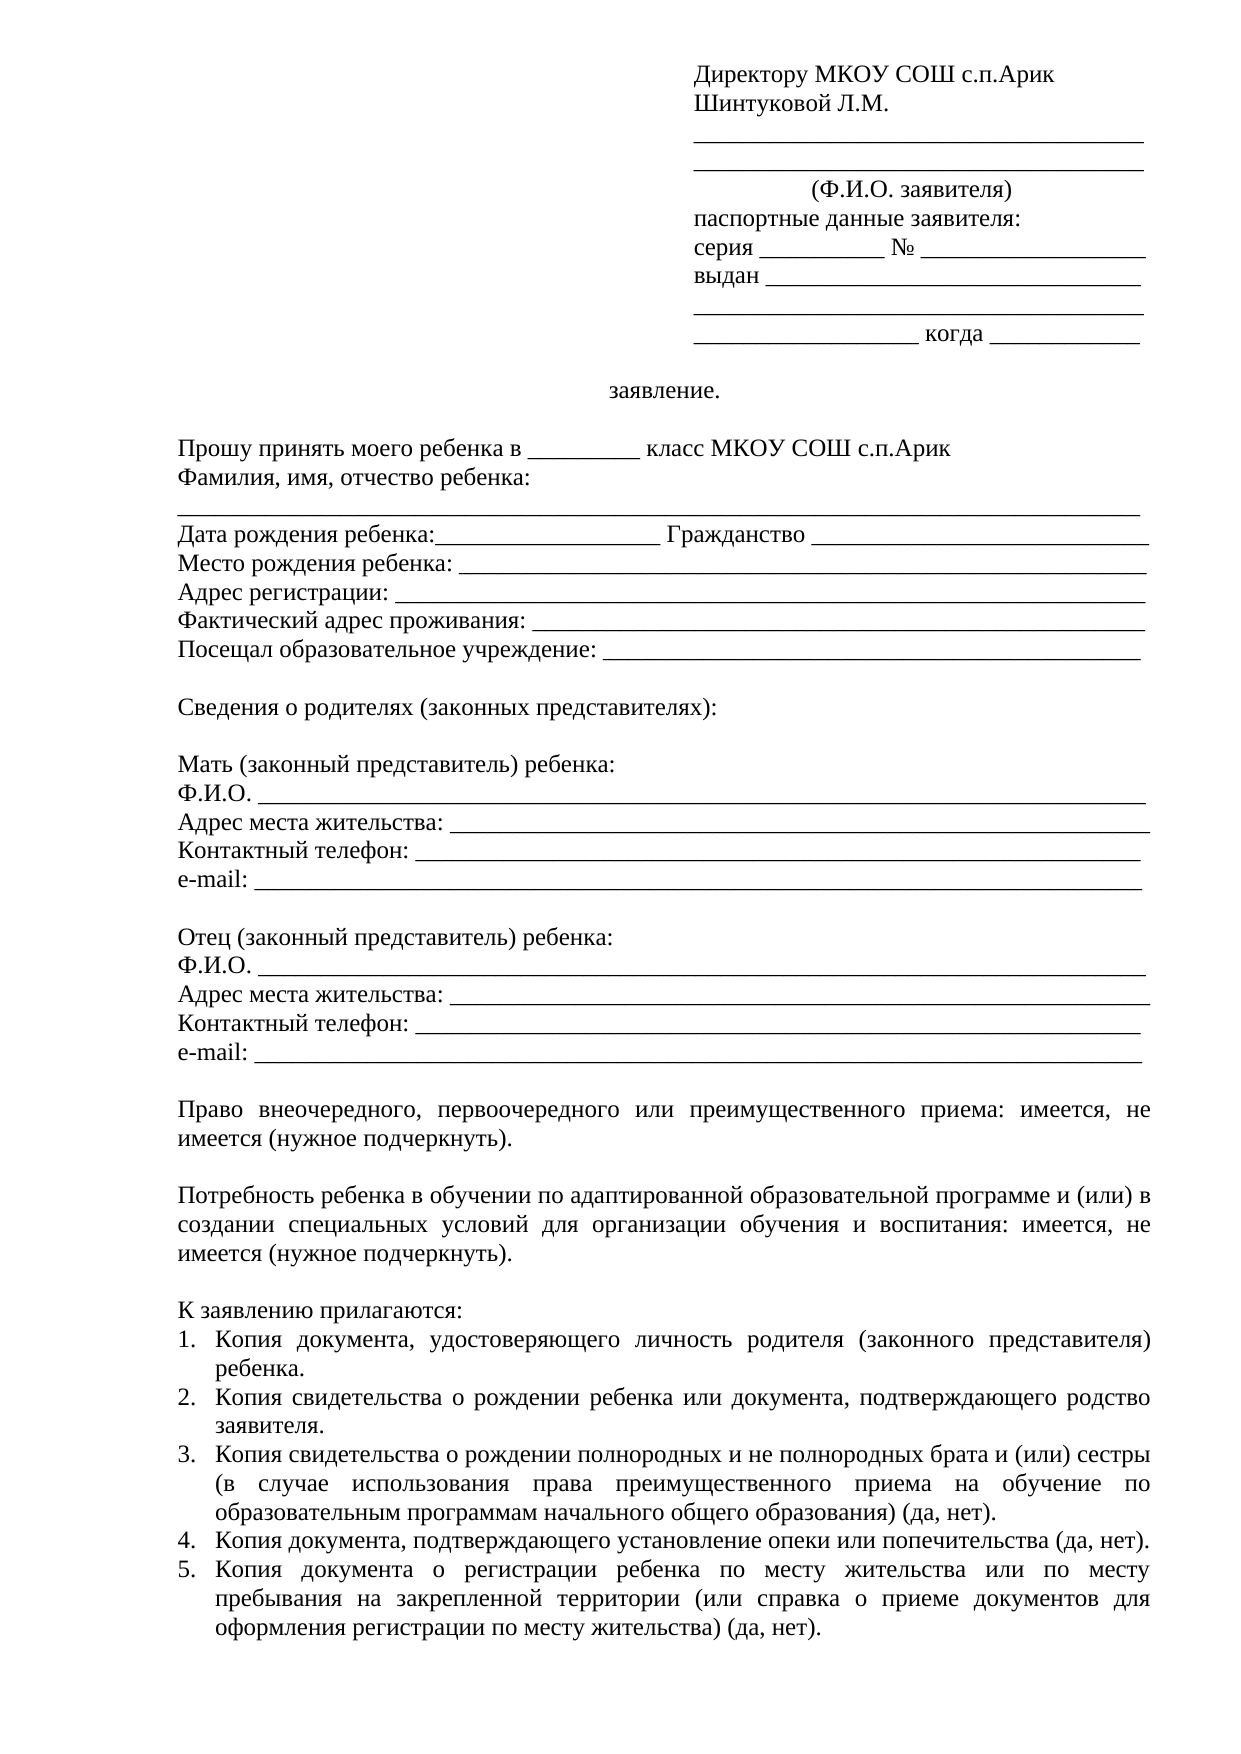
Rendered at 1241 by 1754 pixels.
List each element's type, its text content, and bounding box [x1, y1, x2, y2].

text выдан ______________________________ [177, 260, 1152, 289]
text Контактный телефон: __________________________________________________________ [177, 835, 1152, 864]
text Дата рождения ребенка:__________________ Гражданство ___________________________ [177, 519, 1152, 548]
text Директору МКОУ СОШ с.п.Арик [177, 59, 1152, 88]
text Адрес места жительства: ________________________________________________________ [177, 979, 1152, 1008]
text Адрес регистрации: ____________________________________________________________ [177, 577, 1152, 605]
text серия __________ № __________________ [177, 232, 1152, 260]
text Фамилия, имя, отчество ребенка: [177, 462, 1152, 490]
list Копия документа, удостоверяющего личность родителя (законного представителя) ребенка. [177, 1324, 1152, 1382]
text Отец (законный представитель) ребенка: [177, 922, 1152, 950]
text e-mail: _______________________________________________________________________ [177, 1037, 1152, 1065]
text Шинтуковой Л.М. [177, 88, 1152, 117]
text Адрес места жительства: ________________________________________________________ [177, 807, 1152, 835]
text ____________________________________ [177, 289, 1152, 318]
text Место рождения ребенка: _______________________________________________________ [177, 548, 1152, 577]
text Прошу принять моего ребенка в _________ класс МКОУ СОШ с.п.Арик [177, 433, 1152, 462]
text Потребность ребенка в обучении по адаптированной образовательной программе и (или) в создании специальных условий для организации обучения и воспитания: имеется, не имеется (нужное подчеркнуть). [177, 1180, 1152, 1267]
text Ф.И.О. _______________________________________________________________________ [177, 778, 1152, 807]
text К заявлению прилагаются: [177, 1295, 1152, 1324]
text ____________________________________ [177, 145, 1152, 174]
text паспортные данные заявителя: [177, 203, 1152, 232]
list Копия свидетельства о рождении полнородных и не полнородных брата и (или) сестры (в случае использования права преимущественного приема на обучение по образовательным программам начального общего образования) (да, нет). [177, 1439, 1152, 1525]
text Сведения о родителях (законных представителях): [177, 692, 1152, 720]
text Контактный телефон: __________________________________________________________ [177, 1008, 1152, 1037]
text Мать (законный представитель) ребенка: [177, 749, 1152, 778]
list Копия документа, подтверждающего установление опеки или попечительства (да, нет). [177, 1525, 1152, 1554]
list Копия свидетельства о рождении ребенка или документа, подтверждающего родство заявителя. [177, 1382, 1152, 1439]
text e-mail: _______________________________________________________________________ [177, 864, 1152, 893]
text Право внеочередного, первоочередного или преимущественного приема: имеется, не имеется (нужное подчеркнуть). [177, 1094, 1152, 1152]
text ____________________________________ [177, 117, 1152, 145]
text заявление. [177, 375, 1152, 404]
list Копия документа о регистрации ребенка по месту жительства или по месту пребывания на закрепленной территории (или справка о приеме документов для оформления регистрации по месту жительства) (да, нет). [177, 1554, 1152, 1640]
text Ф.И.О. _______________________________________________________________________ [177, 950, 1152, 979]
text __________________ когда ____________ [177, 318, 1152, 347]
text Фактический адрес проживания: _________________________________________________ [177, 605, 1152, 634]
text Посещал образовательное учреждение: ___________________________________________ [177, 634, 1152, 663]
text _____________________________________________________________________________ [177, 490, 1152, 519]
text (Ф.И.О. заявителя) [177, 174, 1152, 203]
